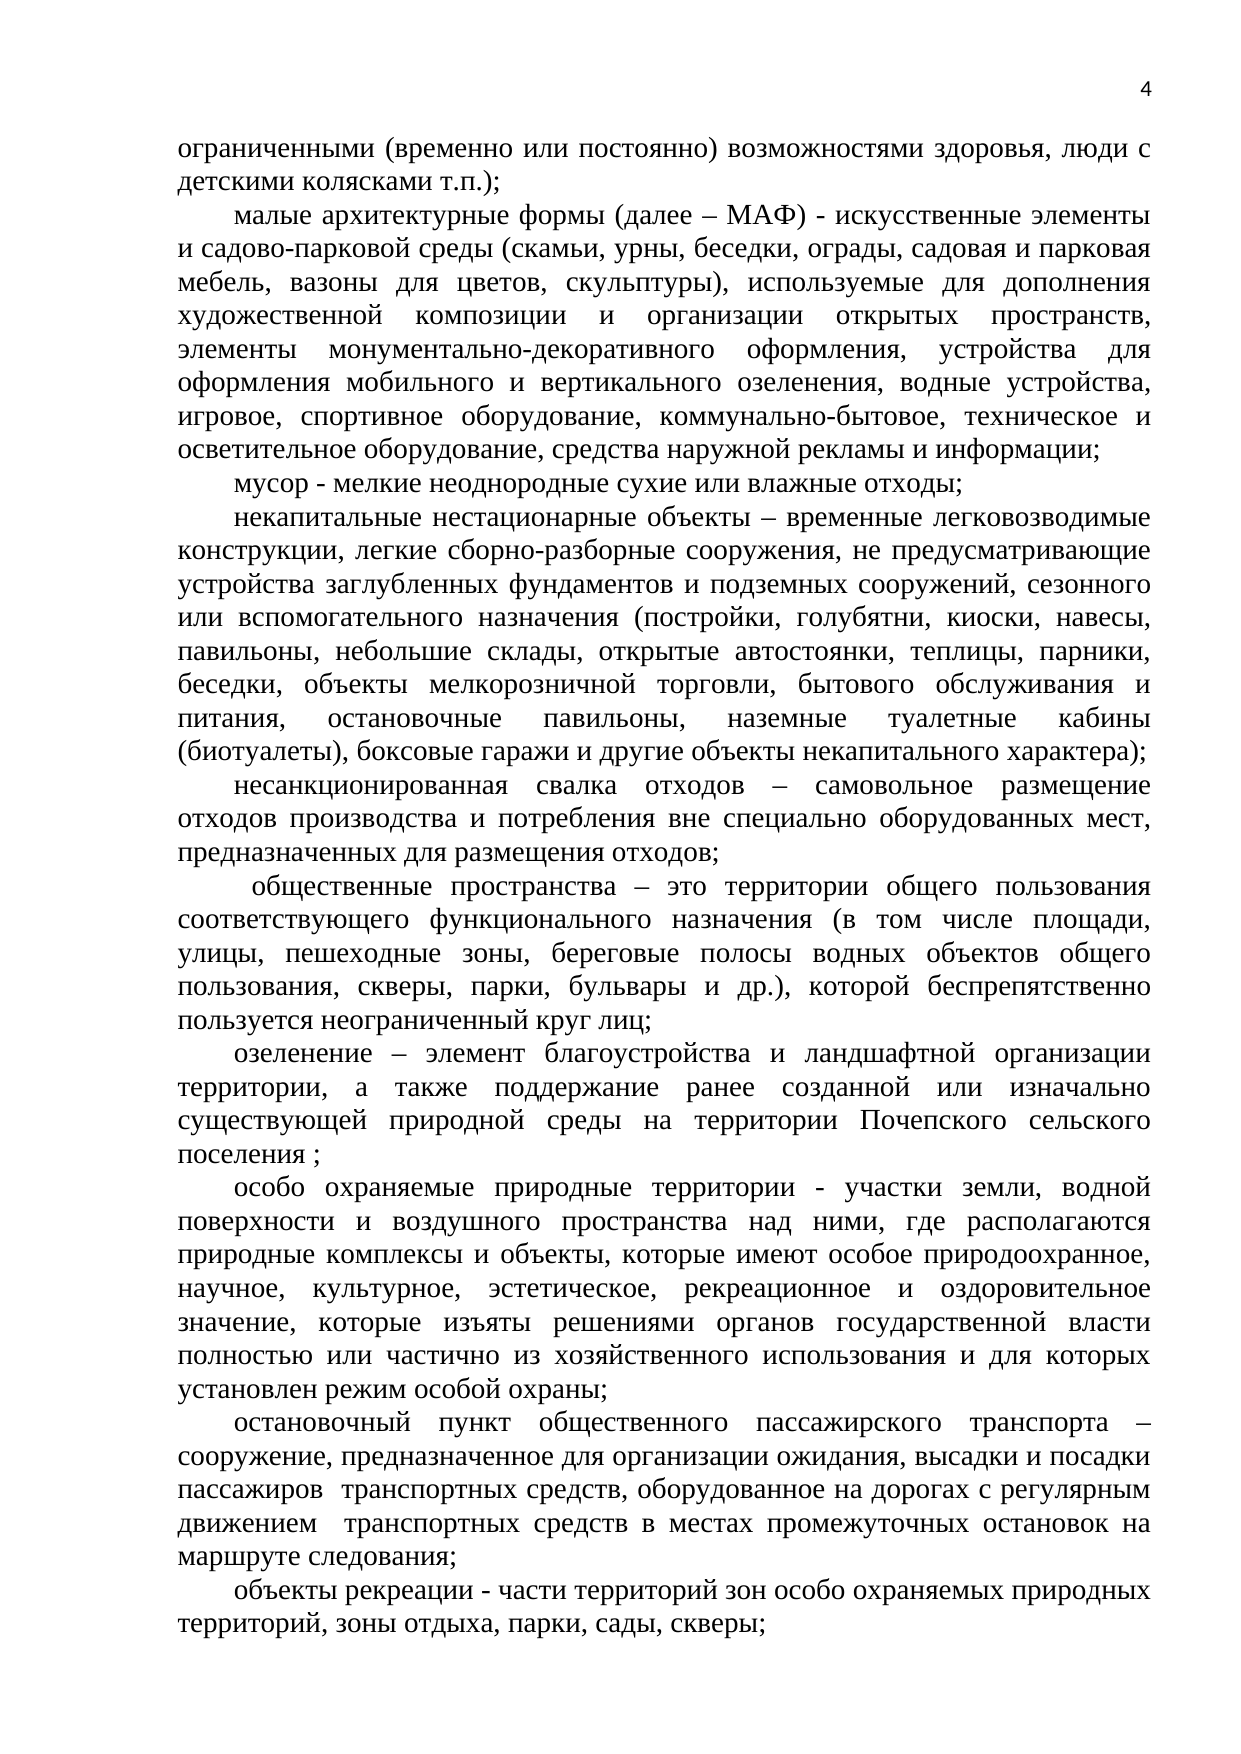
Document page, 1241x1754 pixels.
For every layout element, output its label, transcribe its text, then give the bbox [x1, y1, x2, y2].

text объекты рекреации - части территорий зон особо охраняемых природных территорий, зоны отдыха, парки, сады, скверы; [177, 1572, 1152, 1639]
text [177, 130, 1152, 197]
text особо охраняемые природные территории - участки земли, водной поверхности и воздушного пространства над ними, где располагаются природные комплексы и объекты, которые имеют особое природоохранное, научное, культурное, эстетическое, рекреационное и оздоровительное значение, которые изъяты решениями органов государственной власти полностью или частично из хозяйственного использования и для которых установлен режим особой охраны; [177, 1169, 1152, 1404]
text общественные пространства – это территории общего пользования соответствующего функционального назначения (в том числе площади, улицы, пешеходные зоны, береговые полосы водных объектов общего пользования, скверы, парки, бульвары и др.), которой беспрепятственно пользуется неограниченный круг лиц; [177, 868, 1152, 1035]
text некапитальные нестационарные объекты – временные легковозводимые конструкции, легкие сборно-разборные сооружения, не предусматривающие устройства заглубленных фундаментов и подземных сооружений, сезонного или вспомогательного назначения (постройки, голубятни, киоски, навесы, павильоны, небольшие склады, открытые автостоянки, теплицы, парники, беседки, объекты мелкорозничной торговли, бытового обслуживания и питания, остановочные павильоны, наземные туалетные кабины (биотуалеты), боксовые гаражи и другие объекты некапитального характера); [177, 499, 1152, 767]
text малые архитектурные формы (далее – МАФ) - искусственные элементы и садово-парковой среды (скамьи, урны, беседки, ограды, садовая и парковая мебель, вазоны для цветов, скульптуры), используемые для дополнения художественной композиции и организации открытых пространств, элементы монументально-декоративного оформления, устройства для оформления мобильного и вертикального озеленения, водные устройства, игровое, спортивное оборудование, коммунально-бытовое, техническое и осветительное оборудование, средства наружной рекламы и информации; [177, 197, 1152, 465]
text несанкционированная свалка отходов – самовольное размещение отходов производства и потребления вне специально оборудованных мест, предназначенных для размещения отходов; [177, 767, 1152, 868]
text мусор - мелкие неоднородные сухие или влажные отходы; [177, 465, 1152, 499]
text озеленение – элемент благоустройства и ландшафтной организации территории, а также поддержание ранее созданной или изначально существующей природной среды на территории Почепского сельского поселения ; [177, 1035, 1152, 1169]
text остановочный пункт общественного пассажирского транспорта – сооружение, предназначенное для организации ожидания, высадки и посадки пассажиров транспортных средств, оборудованное на дорогах с регулярным движением транспортных средств в местах промежуточных остановок на маршруте следования; [177, 1404, 1152, 1572]
